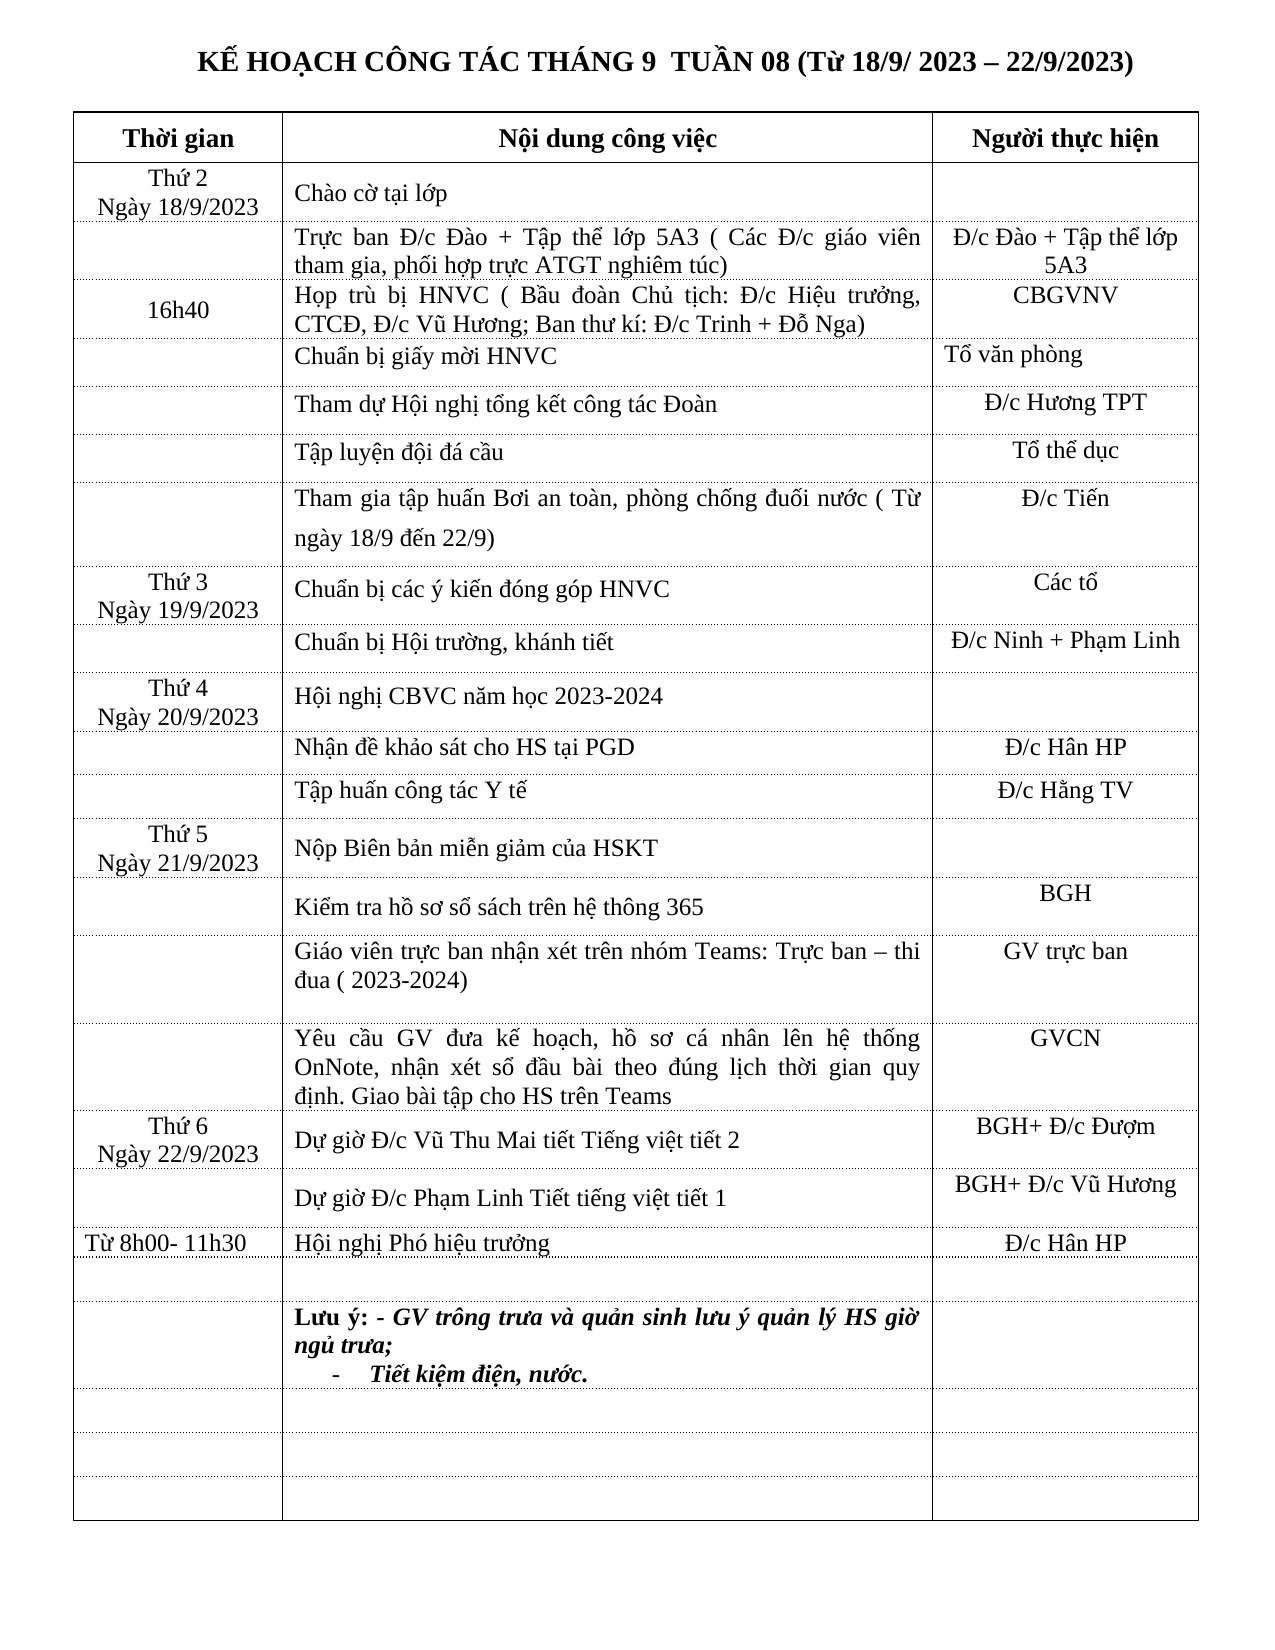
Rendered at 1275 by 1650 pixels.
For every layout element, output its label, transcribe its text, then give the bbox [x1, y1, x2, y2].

table_cell [74, 731, 282, 774]
table_cell [74, 1168, 282, 1227]
table_cell [74, 1476, 282, 1520]
text KẾ HOẠCH CÔNG TÁC THÁNG 9 TUẦN 08 (Từ 18/9/ 2023 – 22/9/2023) [150, 44, 1181, 78]
table_cell CBGVNV [933, 279, 1198, 338]
table_cell [933, 1432, 1198, 1476]
table_cell Tập huấn công tác Y tế [283, 774, 932, 818]
table_cell Đ/c Hân HP [933, 1227, 1198, 1256]
table_cell Họp trù bị HNVC ( Bầu đoàn Chủ tịch: Đ/c Hiệu trưởng, CTCĐ, Đ/c Vũ Hương; Ban thư kí: Đ/c Trinh + Đỗ Nga) [283, 279, 932, 338]
table_cell BGH+ Đ/c Vũ Hương [933, 1168, 1198, 1227]
table_cell BGH [933, 877, 1198, 935]
table_cell Thứ 4 Ngày 20/9/2023 [74, 672, 282, 731]
table_cell GVCN [933, 1023, 1198, 1110]
table_cell Tổ thể dục [933, 434, 1198, 482]
table_cell [933, 163, 1198, 221]
table_cell Thứ 2 Ngày 18/9/2023 [74, 163, 282, 221]
table_cell [74, 935, 282, 1022]
table_cell [74, 386, 282, 434]
table_header Nội dung công việc [283, 113, 932, 162]
table_cell Lưu ý: - GV trông trưa và quản sinh lưu ý quản lý HS giờ ngủ trưa; Tiết kiệm điện, nước. [283, 1301, 932, 1388]
table_cell [74, 774, 282, 818]
table_cell Đ/c Tiến [933, 482, 1198, 566]
table_cell Chào cờ tại lớp [283, 163, 932, 221]
table_cell [74, 1301, 282, 1388]
table_cell [74, 624, 282, 672]
table_cell [933, 1301, 1198, 1388]
table_cell Tham gia tập huấn Bơi an toàn, phòng chống đuối nước ( Từ ngày 18/9 đến 22/9) [283, 482, 932, 566]
table_cell [283, 1432, 932, 1476]
table_cell [283, 1256, 932, 1301]
table_cell [74, 1023, 282, 1110]
table_cell Thứ 3 Ngày 19/9/2023 [74, 566, 282, 624]
table_cell Từ 8h00- 11h30 [74, 1227, 282, 1256]
table_cell Các tổ [933, 566, 1198, 624]
table_cell BGH+ Đ/c Đượm [933, 1110, 1198, 1168]
table_cell Trực ban Đ/c Đào + Tập thể lớp 5A3 ( Các Đ/c giáo viên tham gia, phối hợp trực ATGT nghiêm túc) [283, 221, 932, 279]
table_cell Tổ văn phòng [933, 338, 1198, 386]
table_cell [933, 818, 1198, 877]
table_cell Yêu cầu GV đưa kế hoạch, hồ sơ cá nhân lên hệ thống OnNote, nhận xét sổ đầu bài theo đúng lịch thời gian quy định. Giao bài tập cho HS trên Teams [283, 1023, 932, 1110]
table_header Người thực hiện [933, 113, 1198, 162]
table_cell [74, 338, 282, 386]
table_cell Đ/c Hằng TV [933, 774, 1198, 818]
table_cell Dự giờ Đ/c Phạm Linh Tiết tiếng việt tiết 1 [283, 1168, 932, 1227]
table_cell Dự giờ Đ/c Vũ Thu Mai tiết Tiếng việt tiết 2 [283, 1110, 932, 1168]
table_cell Thứ 5 Ngày 21/9/2023 [74, 818, 282, 877]
table_cell [933, 1476, 1198, 1520]
table_cell [74, 434, 282, 482]
table_cell [74, 482, 282, 566]
table_cell Hội nghị Phó hiệu trưởng [283, 1227, 932, 1256]
table_cell Thứ 6 Ngày 22/9/2023 [74, 1110, 282, 1168]
table_cell [74, 877, 282, 935]
table_cell [283, 1388, 932, 1432]
table_cell Đ/c Hương TPT [933, 386, 1198, 434]
table_cell Hội nghị CBVC năm học 2023-2024 [283, 672, 932, 731]
table_cell Nộp Biên bản miễn giảm của HSKT [283, 818, 932, 877]
table_cell [933, 1256, 1198, 1301]
table_cell GV trực ban [933, 935, 1198, 1022]
table_cell [74, 1432, 282, 1476]
table_cell [933, 672, 1198, 731]
table_cell 16h40 [74, 279, 282, 338]
table_cell [74, 1256, 282, 1301]
table_cell Tham dự Hội nghị tổng kết công tác Đoàn [283, 386, 932, 434]
table_cell Đ/c Đào + Tập thể lớp 5A3 [933, 221, 1198, 279]
table_cell Chuẩn bị các ý kiến đóng góp HNVC [283, 566, 932, 624]
table_cell [283, 1476, 932, 1520]
table_cell Đ/c Ninh + Phạm Linh [933, 624, 1198, 672]
table_cell Nhận đề khảo sát cho HS tại PGD [283, 731, 932, 774]
table_cell Kiểm tra hồ sơ sổ sách trên hệ thông 365 [283, 877, 932, 935]
table_cell Chuẩn bị Hội trường, khánh tiết [283, 624, 932, 672]
table_cell Tập luyện đội đá cầu [283, 434, 932, 482]
table_cell [74, 1388, 282, 1432]
table_cell [74, 221, 282, 279]
table_header Thời gian [74, 113, 282, 162]
table_cell Đ/c Hân HP [933, 731, 1198, 774]
table_cell Giáo viên trực ban nhận xét trên nhóm Teams: Trực ban – thi đua ( 2023-2024) [283, 935, 932, 1022]
table_cell [933, 1388, 1198, 1432]
table_cell Chuẩn bị giấy mời HNVC [283, 338, 932, 386]
